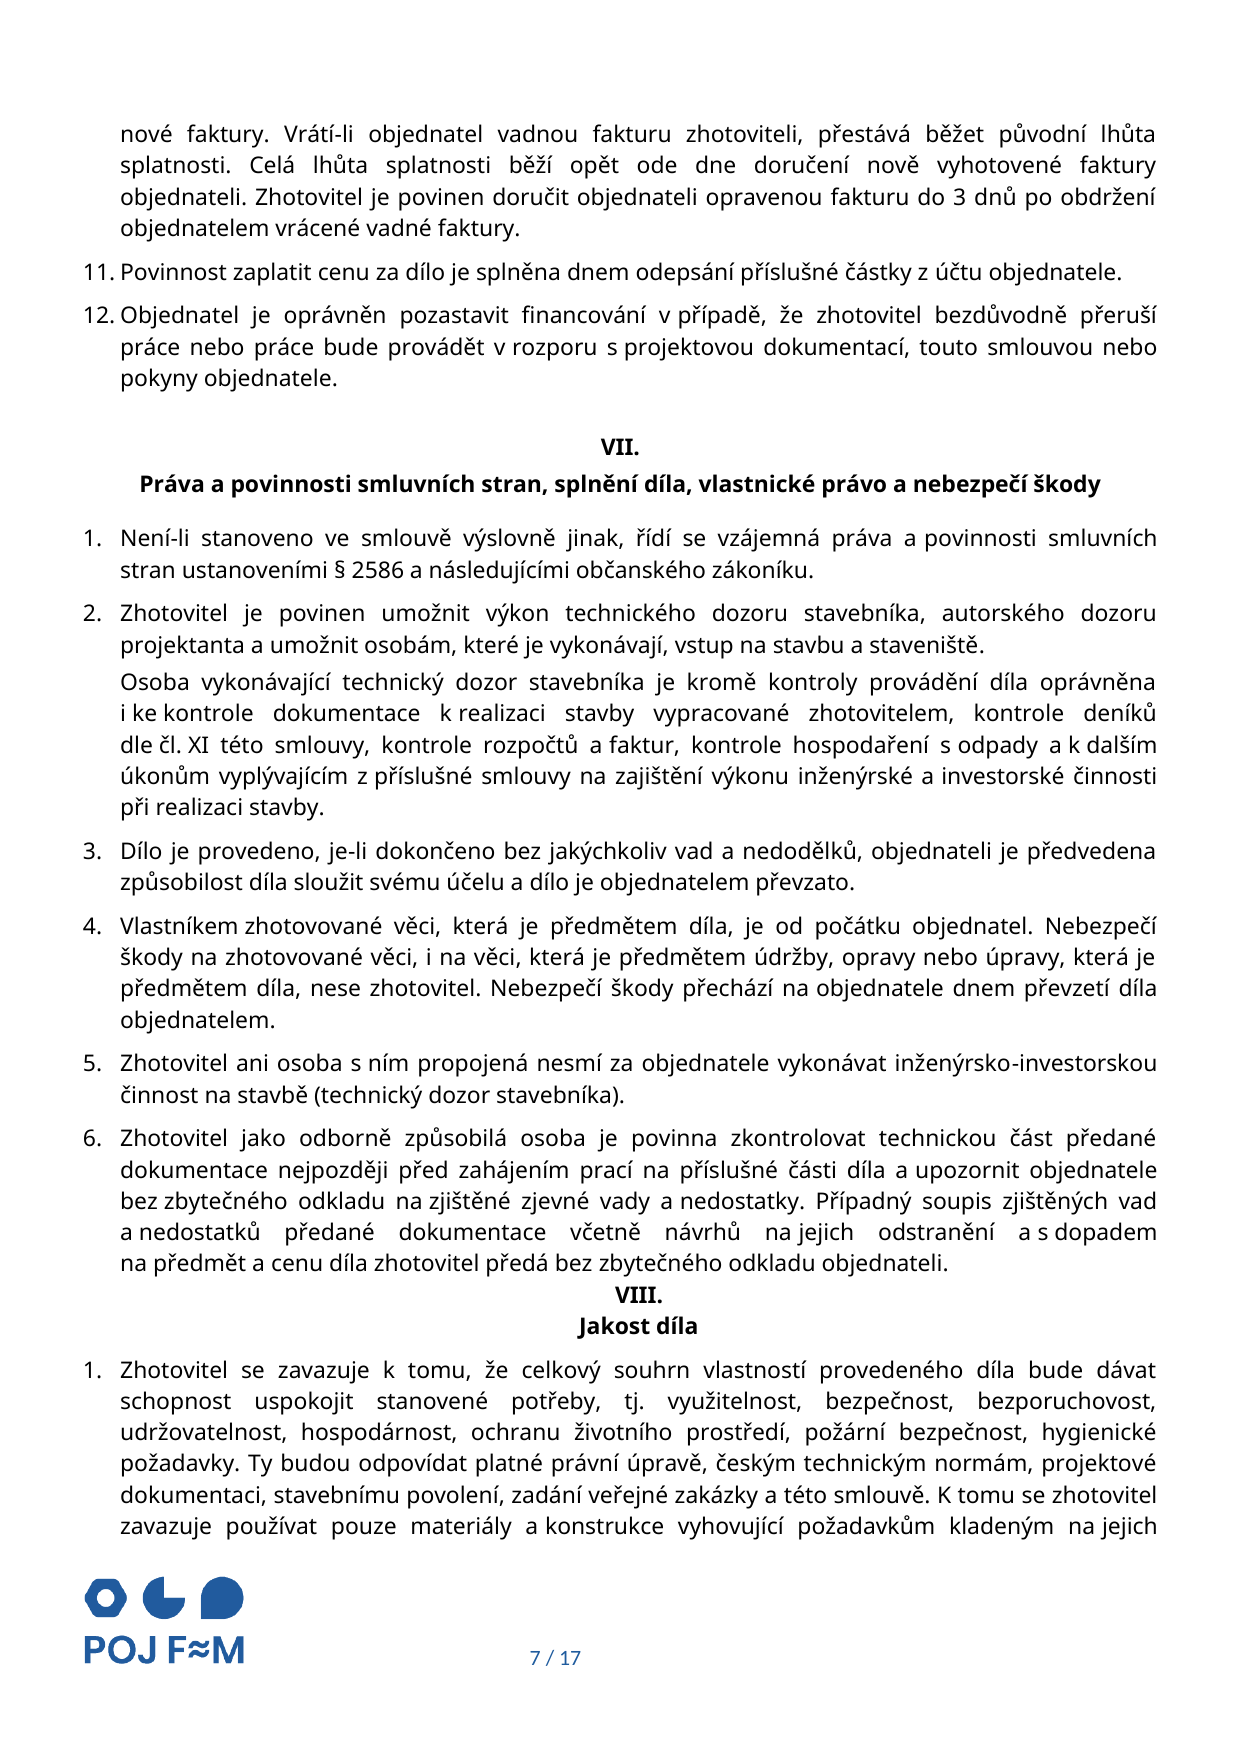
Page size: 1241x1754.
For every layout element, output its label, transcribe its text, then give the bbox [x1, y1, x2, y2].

list Dílo je provedeno, je-li dokončeno bez jakýchkoliv vad a nedodělků, objednateli je předvedena způsobilost díla sloužit svému účelu a dílo je objednatelem převzato. [83, 835, 1157, 897]
picture [82, 1576, 249, 1666]
list Zhotovitel ani osoba s ním propojená nesmí za objednatele vykonávat inženýrsko-investorskou činnost na stavbě (technický dozor stavebníka). [83, 1047, 1157, 1110]
list Povinnost zaplatit cenu za dílo je splněna dnem odepsání příslušné částky z účtu objednatele. [83, 256, 1157, 287]
text VIII. Jakost díla [120, 1278, 1157, 1341]
list Vlastníkem zhotovované věci, která je předmětem díla, je od počátku objednatel. Nebezpečí škody na zhotovované věci, i na věci, která je předmětem údržby, opravy nebo úpravy, která je předmětem díla, nese zhotovitel. Nebezpečí škody přechází na objednatele dnem převzetí díla objednatelem. [83, 910, 1157, 1035]
list Objednatel je oprávněn pozastavit financování v případě, že zhotovitel bezdůvodně přeruší práce nebo práce bude provádět v rozporu s projektovou dokumentací, touto smlouvou nebo pokyny objednatele. [83, 299, 1157, 393]
text Osoba vykonávající technický dozor stavebníka je kromě kontroly provádění díla oprávněna i ke kontrole dokumentace k realizaci stavby vypracované zhotovitelem, kontrole deníků dle čl. XI této smlouvy, kontrole rozpočtů a faktur, kontrole hospodaření s odpady a k dalším úkonům vyplývajícím z příslušné smlouvy na zajištění výkonu inženýrské a investorské činnosti při realizaci stavby. [120, 666, 1157, 822]
list Zhotovitel jako odborně způsobilá osoba je povinna zkontrolovat technickou část předané dokumentace nejpozději před zahájením prací na příslušné části díla a upozornit objednatele bez zbytečného odkladu na zjištěné zjevné vady a nedostatky. Případný soupis zjištěných vad a nedostatků předané dokumentace včetně návrhů na jejich odstranění a s dopadem na předmět a cenu díla zhotovitel předá bez zbytečného odkladu objednateli. [83, 1122, 1157, 1278]
list Není-li stanoveno ve smlouvě výslovně jinak, řídí se vzájemná práva a povinnosti smluvních stran ustanoveními § následujícími občanského zákoníku. [83, 522, 1157, 585]
text VII. Práva a povinnosti smluvních stran, splnění díla, vlastnické právo a nebezpečí škody [83, 431, 1157, 499]
list Zhotovitel je povinen umožnit výkon technického dozoru stavebníka, autorského dozoru projektanta a umožnit osobám, které je vykonávají, vstup na stavbu a staveniště. [83, 597, 1157, 660]
